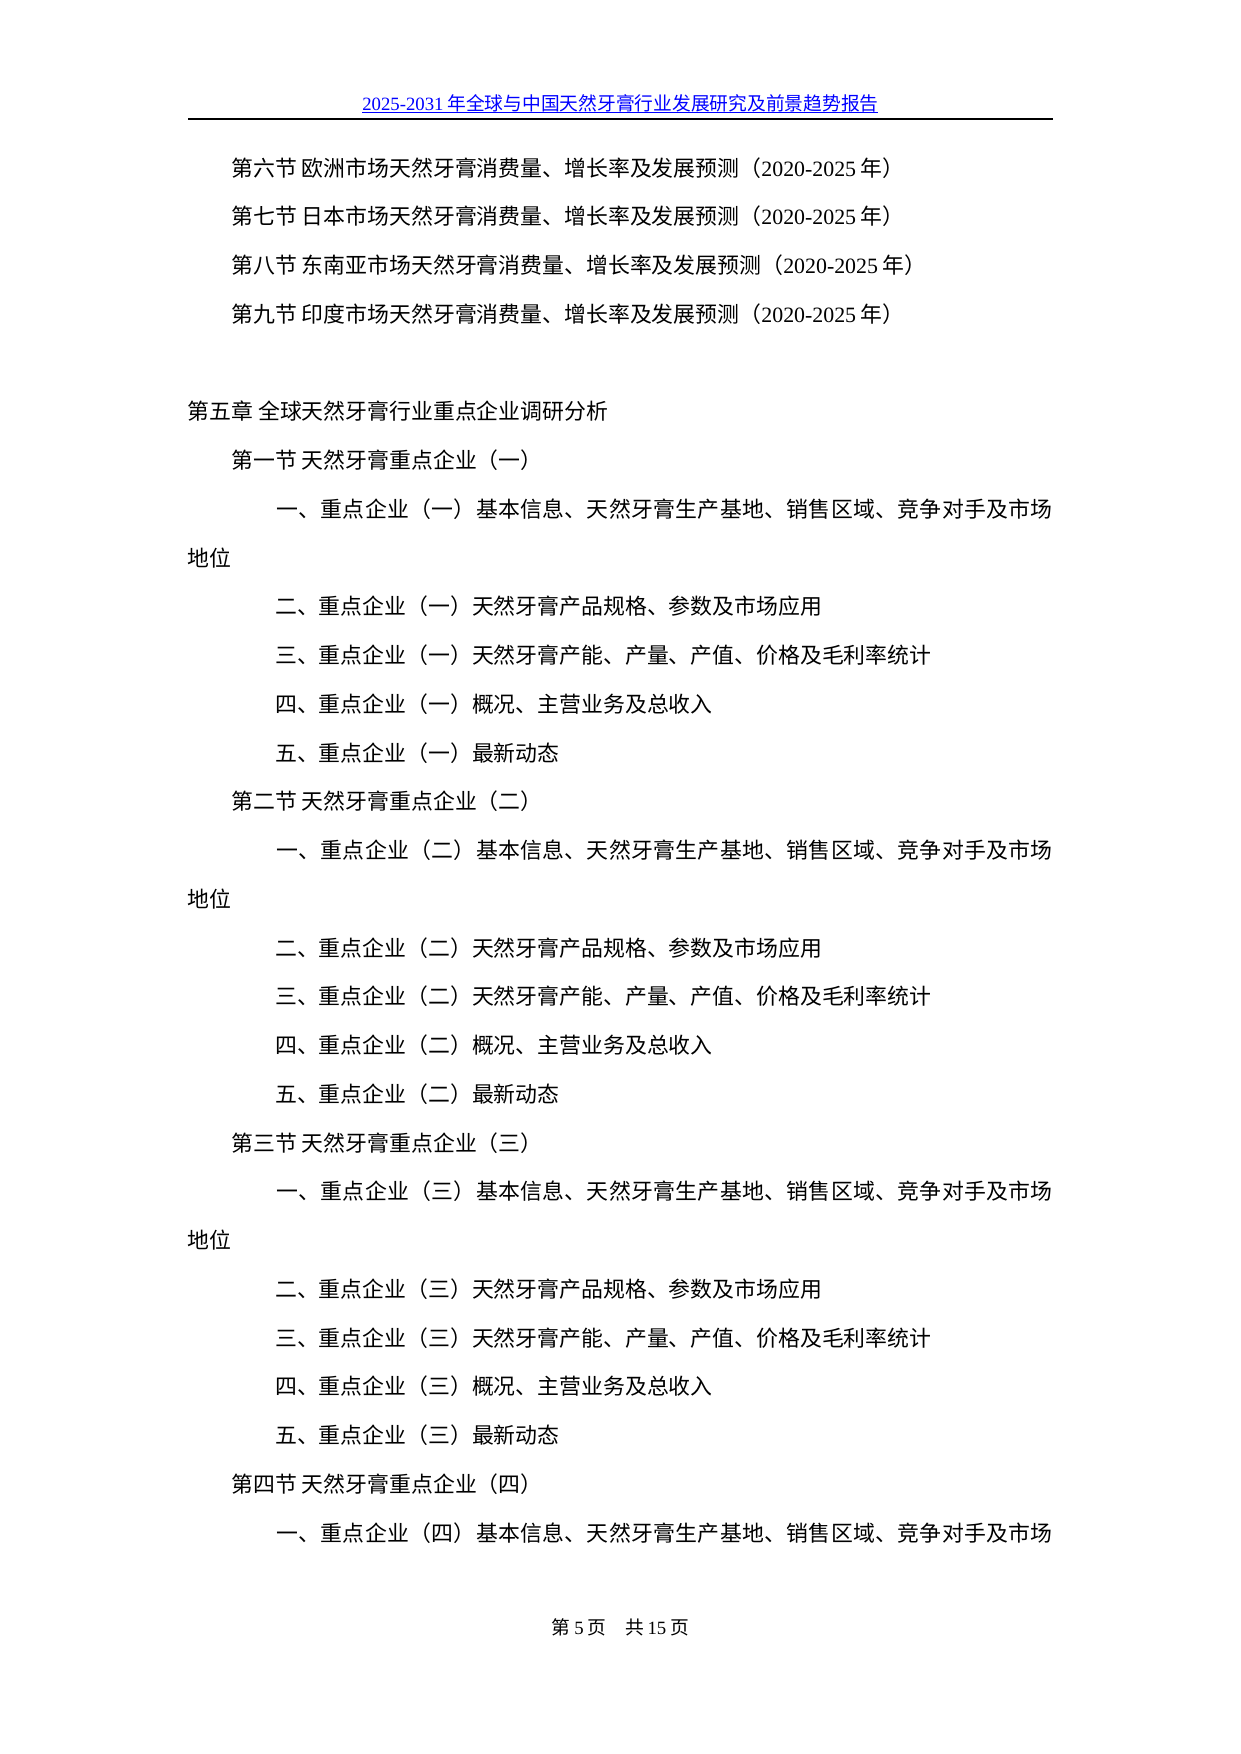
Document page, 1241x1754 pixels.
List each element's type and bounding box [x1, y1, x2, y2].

text [187, 150, 1053, 1548]
